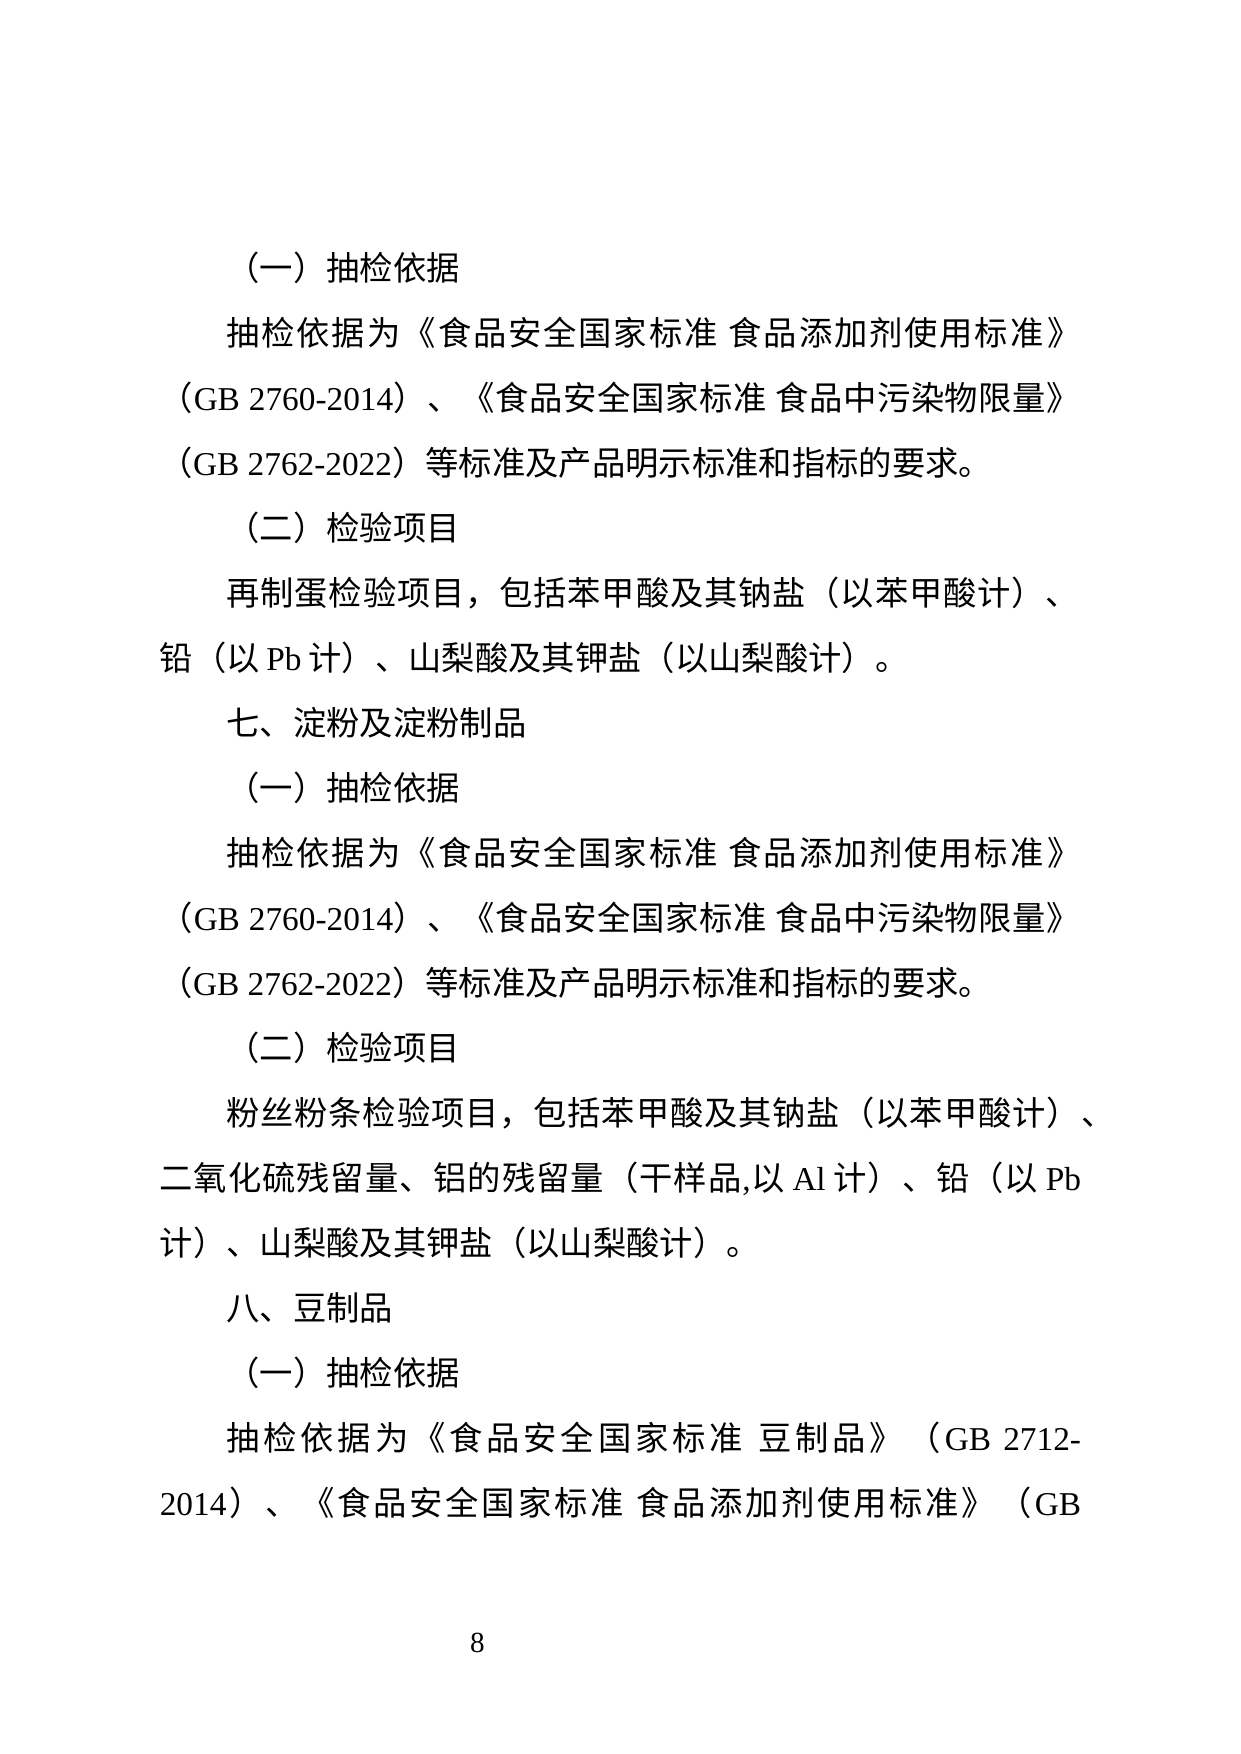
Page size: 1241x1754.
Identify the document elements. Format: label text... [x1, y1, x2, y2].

text 再制蛋检验项目，包括苯甲酸及其钠盐（以苯甲酸计）、铅（以Pb计）、山梨酸及其钾盐（以山梨酸计）。 [159, 558, 1081, 688]
text （二）检验项目 [159, 493, 1081, 558]
text 抽检依据为《食品安全国家标准 食品添加剂使用标准》 （GB 2760-2014）、《食品安全国家标准 食品中污染物限量》（GB 2762-2022）等标准及产品明示标准和指标的要求。 [159, 818, 1081, 1013]
text （一）抽检依据 [159, 753, 1081, 818]
text 八、豆制品 [159, 1273, 1081, 1338]
text （二）检验项目 [159, 1013, 1081, 1078]
text （一）抽检依据 [159, 1338, 1081, 1403]
text （一）抽检依据 [159, 233, 1081, 298]
text 七、淀粉及淀粉制品 [159, 688, 1081, 753]
text 粉丝粉条检验项目，包括苯甲酸及其钠盐（以苯甲酸计）、二氧化硫残留量、铝的残留量（干样品,以Al计）、铅（以Pb计）、山梨酸及其钾盐（以山梨酸计）。 [159, 1078, 1081, 1273]
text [159, 1403, 1081, 1533]
text 抽检依据为《食品安全国家标准 食品添加剂使用标准》 （GB 2760-2014）、《食品安全国家标准 食品中污染物限量》（GB 2762-2022）等标准及产品明示标准和指标的要求。 [159, 298, 1081, 493]
